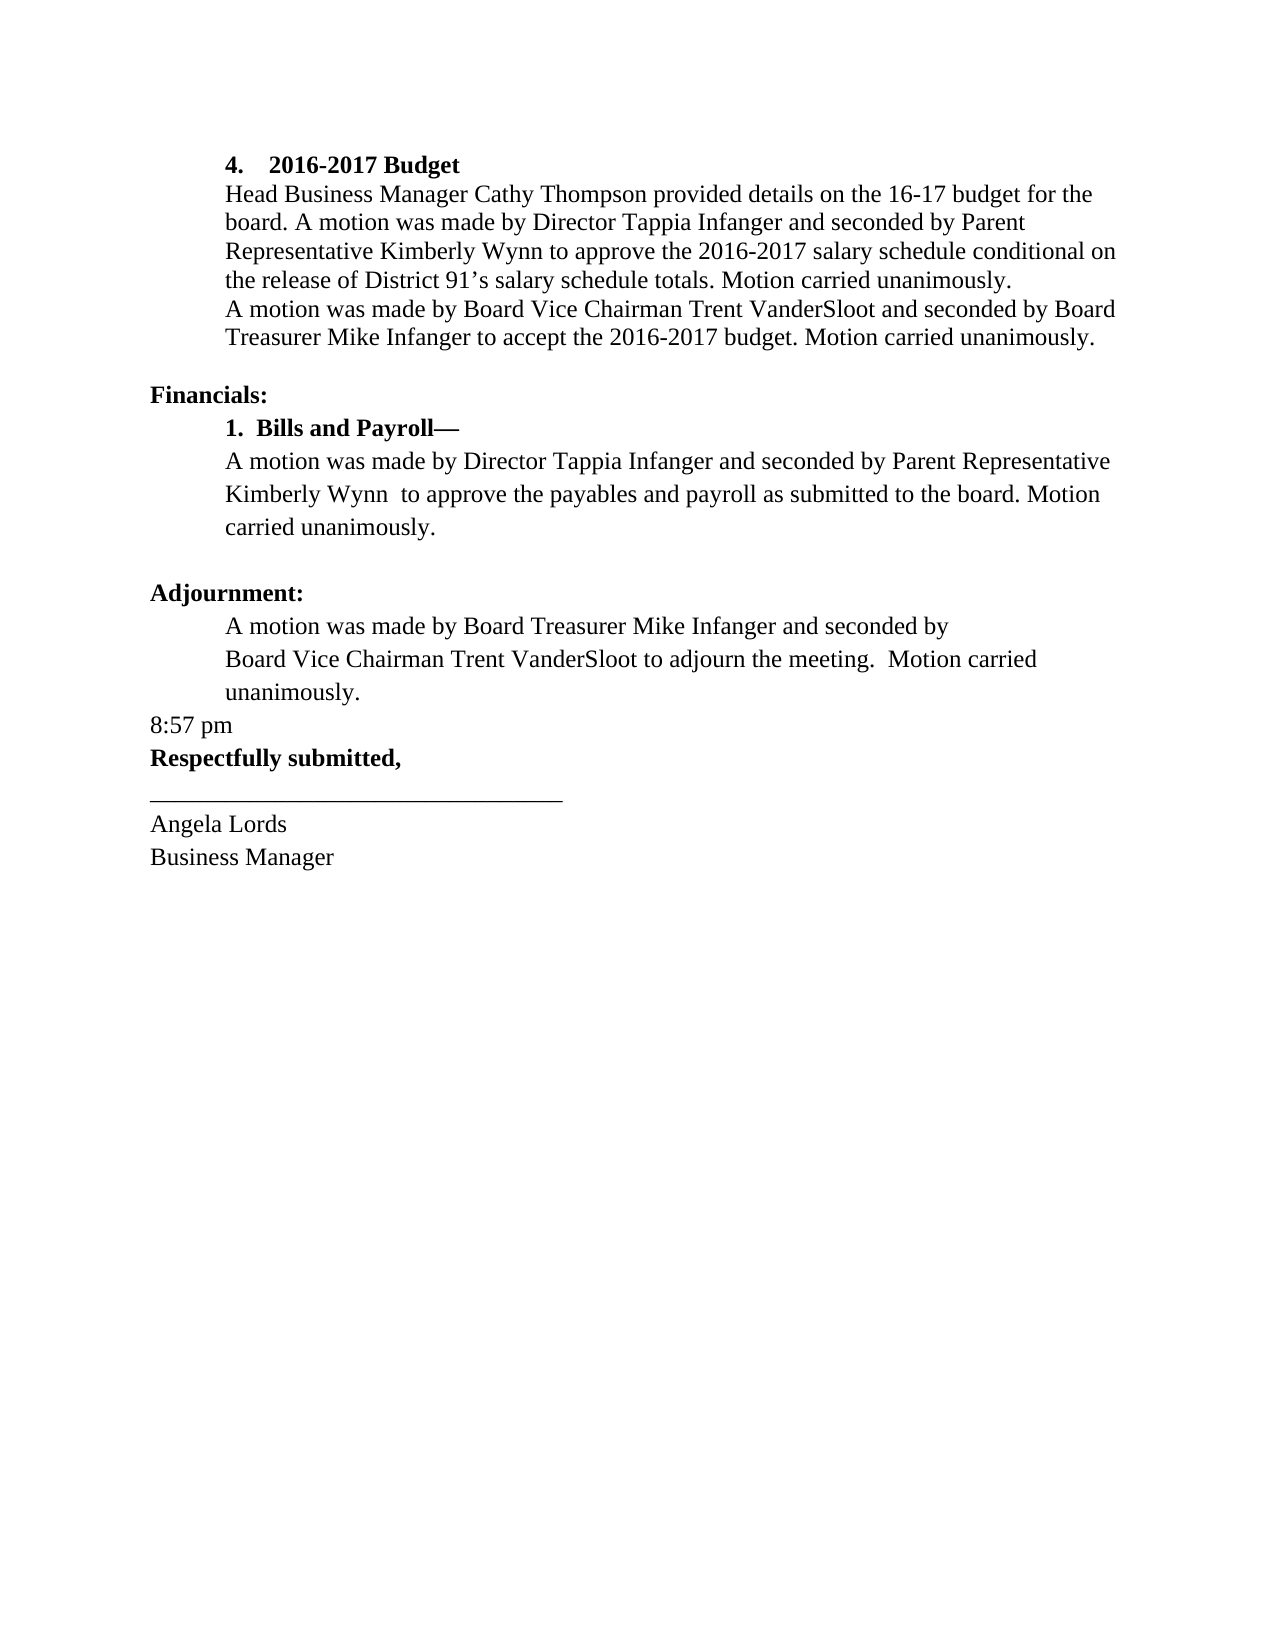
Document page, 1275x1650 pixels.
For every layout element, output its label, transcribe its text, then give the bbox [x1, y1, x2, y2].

text Angela Lords [150, 809, 1125, 838]
text A motion was made by Board Vice Chairman Trent VanderSloot and seconded by Board Treasurer Mike Infanger to accept the 2016-2017 budget. Motion carried unanimously. [225, 294, 1125, 351]
list 2016-2017 Budget [225, 150, 1125, 179]
text A motion was made by Director Tappia Infanger and seconded by Parent Representative Kimberly Wynn to approve the payables and payroll as submitted to the board. Motion carried unanimously. [225, 446, 1125, 541]
text 8:57 pm [150, 710, 1125, 739]
text _________________________________ [150, 776, 1125, 805]
text Business Manager [150, 842, 1125, 871]
text Head Business Manager Cathy Thompson provided details on the 16-17 budget for the board. A motion was made by Director Tappia Infanger and seconded by Parent Representative Kimberly Wynn to approve the 2016-2017 salary schedule conditional on the release of District 91’s salary schedule totals. Motion carried unanimously. [225, 179, 1125, 294]
text unanimously. [150, 677, 1125, 706]
text 1. Bills and Payroll— [150, 413, 1125, 442]
text Respectfully submitted, [150, 743, 1125, 772]
text Adjournment: [150, 578, 1125, 607]
text Board Vice Chairman Trent VanderSloot to adjourn the meeting. Motion carried [150, 644, 1125, 673]
text Financials: [150, 380, 1125, 409]
text A motion was made by Board Treasurer Mike Infanger and seconded by [150, 611, 1125, 640]
